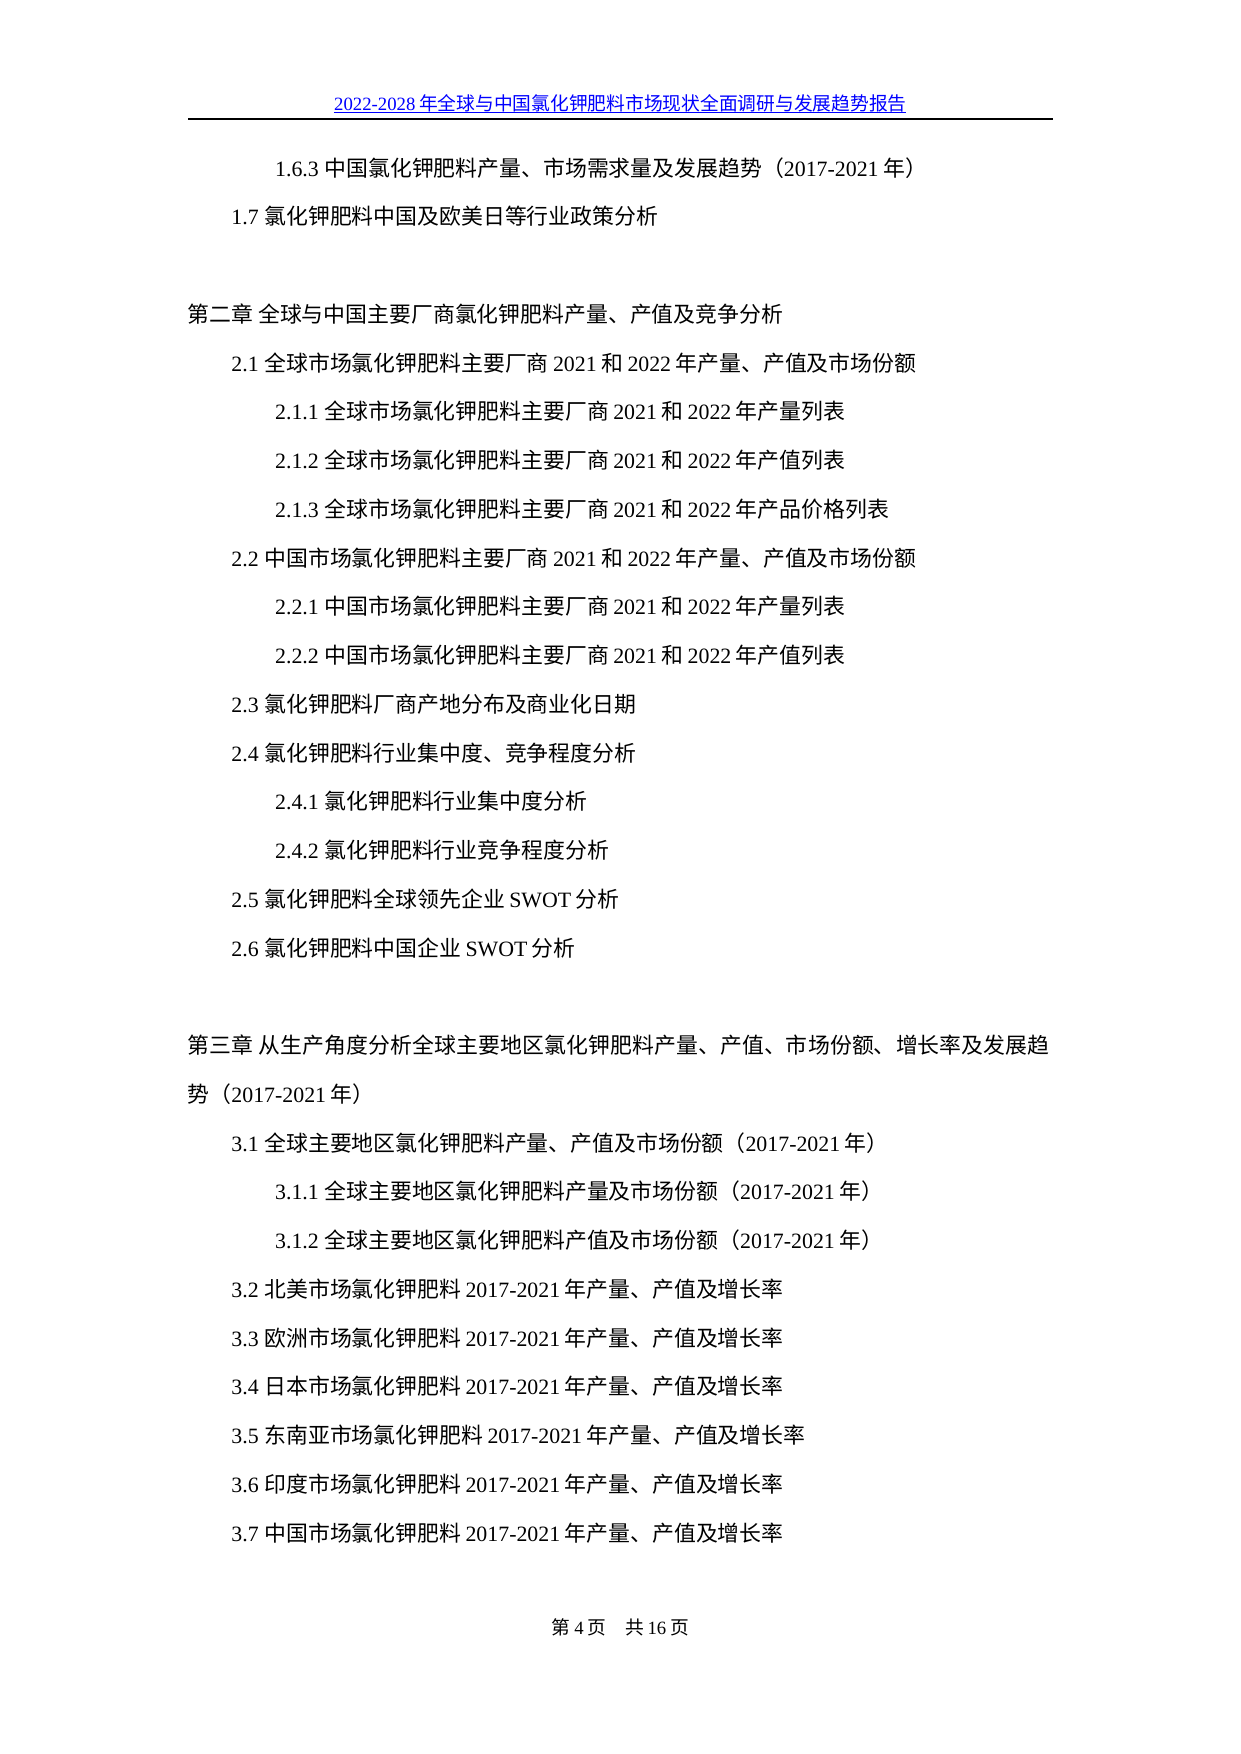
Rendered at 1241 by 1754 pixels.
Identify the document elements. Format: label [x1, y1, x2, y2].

text [187, 150, 1053, 1548]
